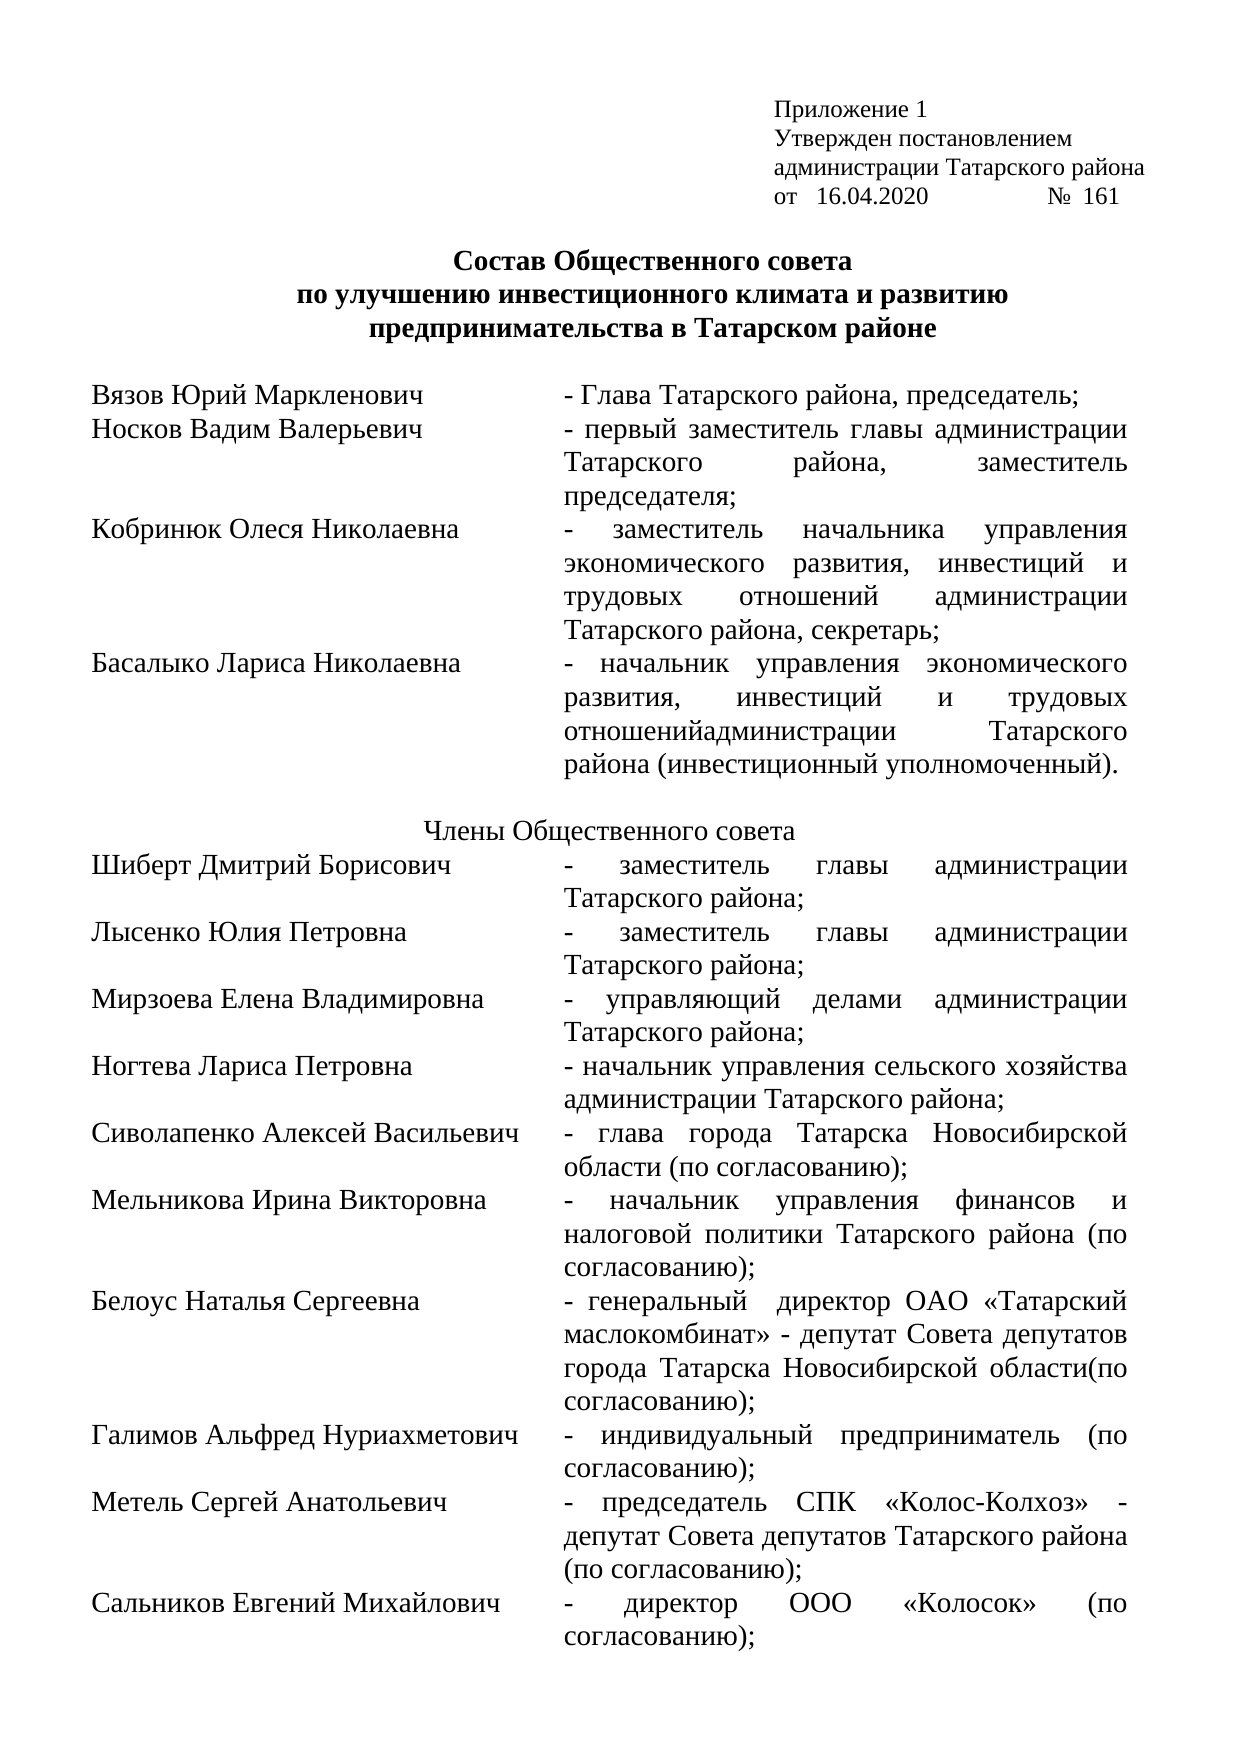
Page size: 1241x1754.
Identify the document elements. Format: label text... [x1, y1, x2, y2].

table_cell - заместитель главы администрации Татарского района; [552, 847, 1139, 914]
table_cell - директор ООО «Колосок» (по согласованию); [552, 1585, 1139, 1652]
text Приложение 1 [774, 94, 1152, 123]
table_cell Сальников Евгений Михайлович [80, 1585, 552, 1652]
text по улучшению инвестиционного климата и развитию предпринимательства в Татарском районе [153, 277, 1152, 344]
table_cell - начальник управления финансов и налоговой политики Татарского района (по согласованию); [552, 1182, 1139, 1283]
table_cell - генеральный директор ОАО «Татарский маслокомбинат» - депутат Совета депутатов города Татарска Новосибирской области(по согласованию); [552, 1283, 1139, 1417]
text Состав Общественного совета [153, 243, 1152, 277]
table_header - Глава Татарского района, председатель; [552, 377, 1139, 411]
table_cell - первый заместитель главы администрации Татарского района, заместитель председателя; [552, 411, 1139, 511]
table_cell Мельникова Ирина Викторовна [80, 1182, 552, 1283]
text администрации Татарского района [774, 152, 1152, 181]
table_cell - заместитель главы администрации Татарского района; [552, 914, 1139, 981]
table_cell Лысенко Юлия Петровна [80, 914, 552, 981]
table_cell Метель Сергей Анатольевич [80, 1484, 552, 1585]
table_cell Сиволапенко Алексей Васильевич [80, 1115, 552, 1182]
table_cell - председатель СПК «Колос-Колхоз» - депутат Совета депутатов Татарского района (по согласованию); [552, 1484, 1139, 1585]
table_cell Члены Общественного совета [80, 780, 1139, 847]
text Утвержден постановлением [774, 123, 1152, 152]
table_cell - начальник управления экономического развития, инвестиций и трудовых отношенийадминистрации Татарского района (инвестиционный уполномоченный). [552, 646, 1139, 780]
table_cell - заместитель начальника управления экономического развития, инвестиций и трудовых отношений администрации Татарского района, секретарь; [552, 511, 1139, 646]
table_cell - глава города Татарска Новосибирской области (по согласованию); [552, 1115, 1139, 1182]
table_header Вязов Юрий Маркленович [80, 377, 552, 411]
table_cell Басалыко Лариса Николаевна [80, 646, 552, 780]
table_cell - управляющий делами администрации Татарского района; [552, 981, 1139, 1048]
table_cell - индивидуальный предприниматель (по согласованию); [552, 1417, 1139, 1484]
text от 16.04.2020 № 161 [774, 181, 1152, 209]
table_cell Белоус Наталья Сергеевна [80, 1283, 552, 1417]
table_cell Носков Вадим Валерьевич [80, 411, 552, 511]
table_cell Ногтева Лариса Петровна [80, 1048, 552, 1115]
table_cell Шиберт Дмитрий Борисович [80, 847, 552, 914]
table_cell Кобринюк Олеся Николаевна [80, 511, 552, 646]
table_cell - начальник управления сельского хозяйства администрации Татарского района; [552, 1048, 1139, 1115]
table_cell Галимов Альфред Нуриахметович [80, 1417, 552, 1484]
table_cell Мирзоева Елена Владимировна [80, 981, 552, 1048]
